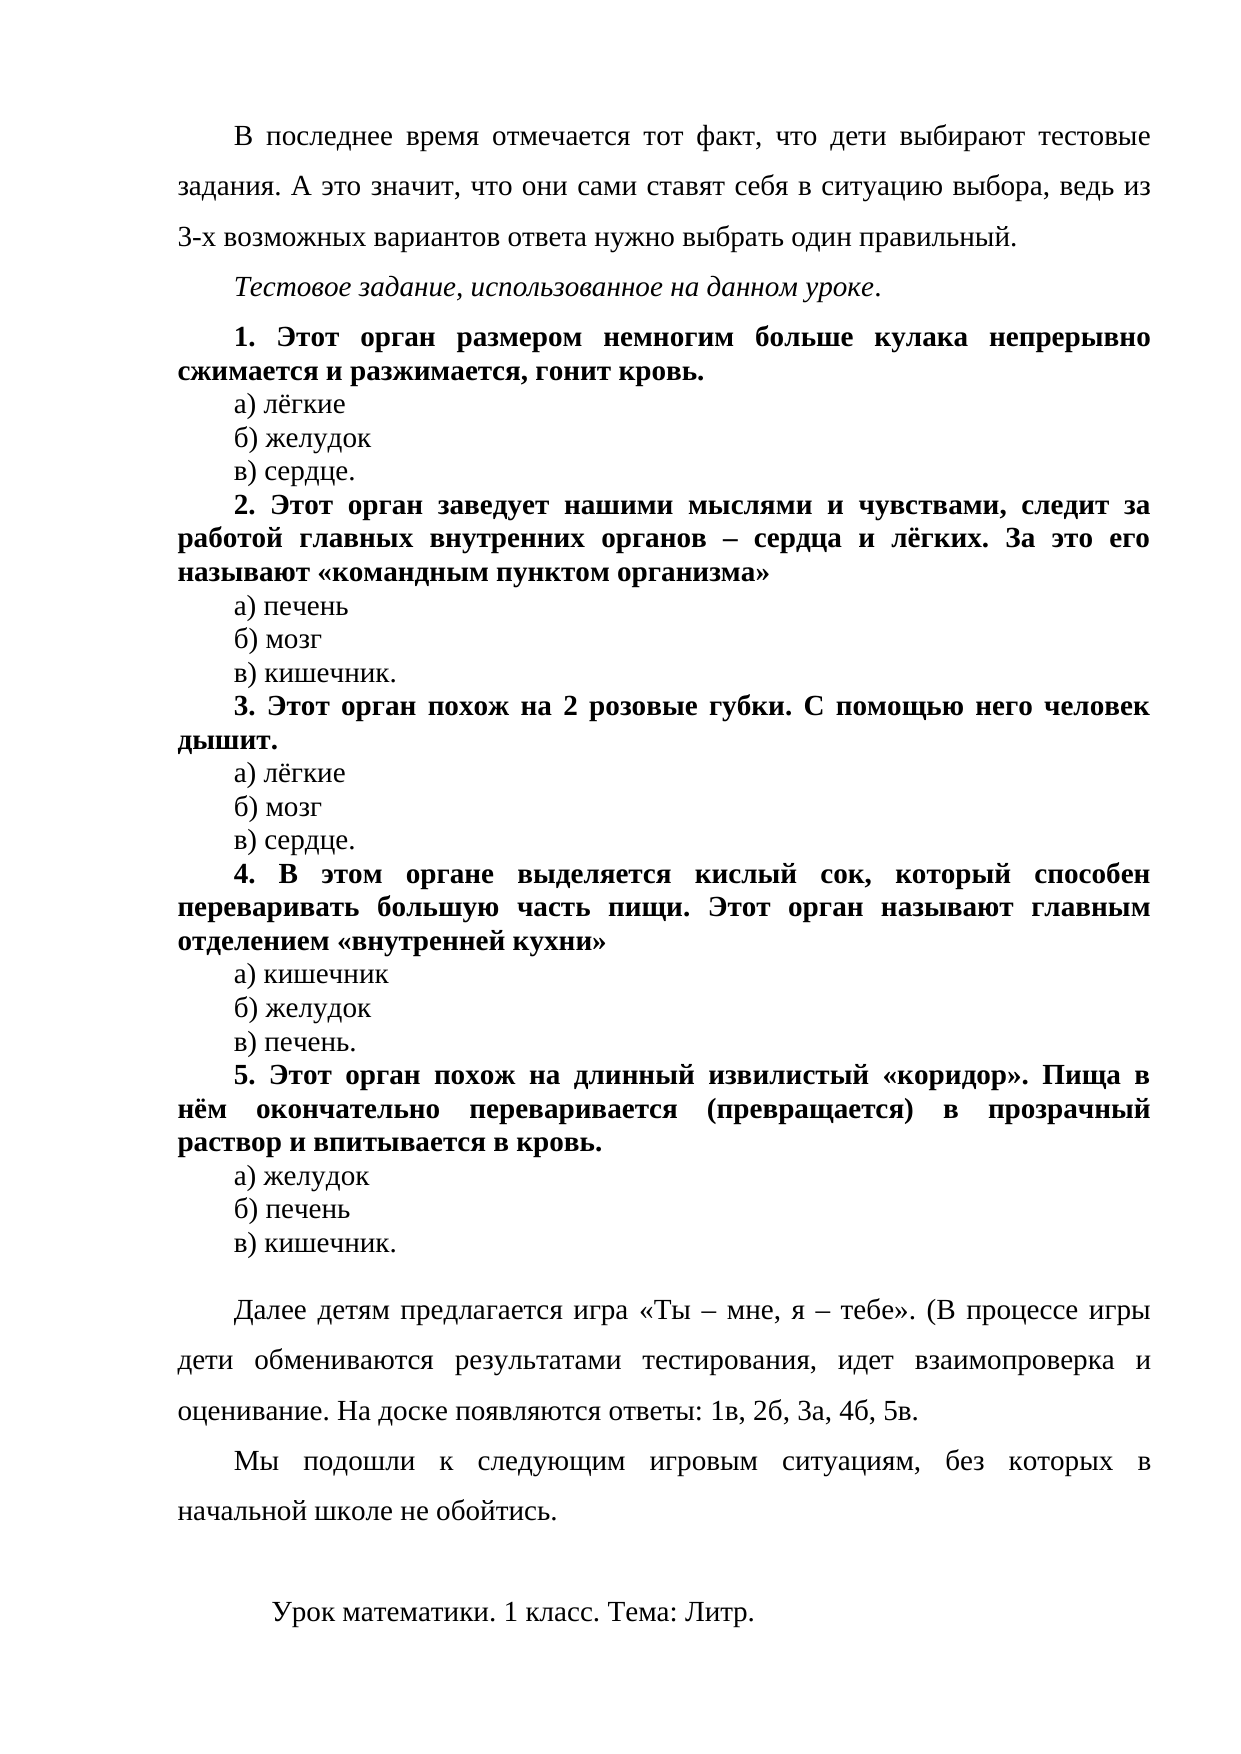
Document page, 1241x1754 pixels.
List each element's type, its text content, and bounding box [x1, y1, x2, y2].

text в) сердце. [177, 453, 1152, 487]
text а) кишечник [177, 957, 1152, 990]
text Далее детям предлагается игра «Ты – мне, я – тебе». (В процессе игры дети обмениваются результатами тестирования, идет взаимопроверка и оценивание. На доске появляются ответы: 1в, 2б, 3а, 4б, 5в. [177, 1292, 1152, 1426]
text В последнее время отмечается тот факт, что дети выбирают тестовые задания. А это значит, что они сами ставят себя в ситуацию выбора, ведь из 3-х возможных вариантов ответа нужно выбрать один правильный. [177, 118, 1152, 252]
text а) лёгкие [177, 386, 1152, 420]
text б) мозг [177, 789, 1152, 822]
text б) желудок [177, 990, 1152, 1024]
text 5. Этот орган похож на длинный извилистый «коридор». Пища в нём окончательно переваривается (превращается) в прозрачный раствор и впитывается в кровь. [177, 1057, 1152, 1158]
text б) печень [177, 1191, 1152, 1225]
text Мы подошли к следующим игровым ситуациям, без которых в начальной школе не обойтись. [177, 1443, 1152, 1527]
text Тестовое задание, использованное на данном уроке. [177, 269, 1152, 303]
text в) сердце. [177, 822, 1152, 856]
text а) лёгкие [177, 755, 1152, 789]
text б) желудок [177, 420, 1152, 453]
text в) печень. [177, 1024, 1152, 1057]
text 3. Этот орган похож на 2 розовые губки. С помощью него человек дышит. [177, 688, 1152, 755]
text б) мозг [177, 621, 1152, 655]
text 4. В этом органе выделяется кислый сок, который способен переваривать большую часть пищи. Этот орган называют главным отделением «внутренней кухни» [177, 856, 1152, 957]
text Урок математики. 1 класс. Тема: Литр. [271, 1594, 1152, 1627]
text в) кишечник. [177, 655, 1152, 688]
text в) кишечник. [177, 1225, 1152, 1258]
text а) печень [177, 588, 1152, 621]
text а) желудок [177, 1158, 1152, 1191]
text 2. Этот орган заведует нашими мыслями и чувствами, следит за работой главных внутренних органов – сердца и лёгких. За это его называют «командным пунктом организма» [177, 487, 1152, 588]
text 1. Этот орган размером немногим больше кулака непрерывно сжимается и разжимается, гонит кровь. [177, 319, 1152, 386]
